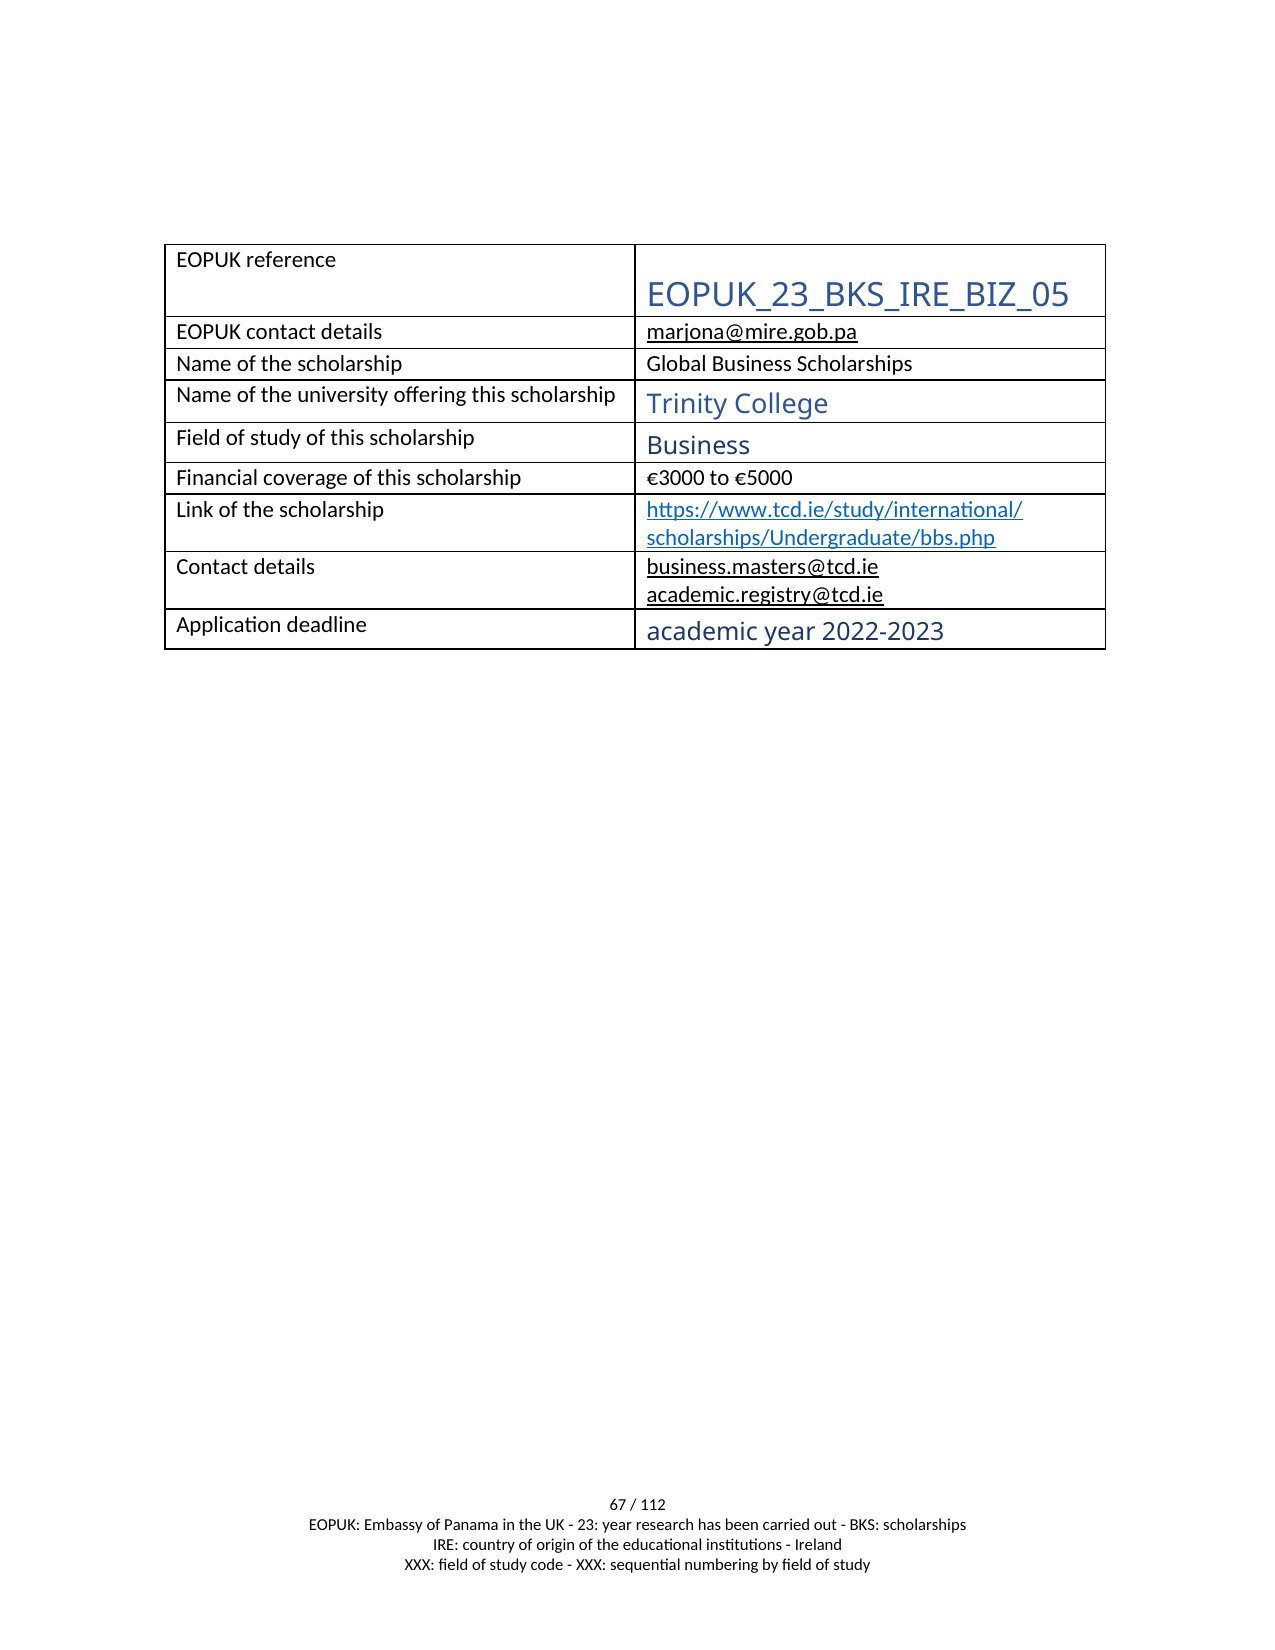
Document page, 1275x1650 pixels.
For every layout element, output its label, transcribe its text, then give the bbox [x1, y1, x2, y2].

table_cell EOPUK contact details [166, 317, 634, 347]
table_cell business.masters@tcd.ie academic.registry@tcd.ie [636, 552, 1105, 608]
table_cell Name of the scholarship [166, 349, 634, 379]
table_cell https://www.tcd.ie/study/international/scholarships/Undergraduate/bbs.php [636, 495, 1105, 551]
table_cell Financial coverage of this scholarship [166, 463, 634, 493]
table_cell Field of study of this scholarship [166, 423, 634, 461]
table_cell academic year 2022-2023 [636, 610, 1105, 648]
table_cell Contact details [166, 552, 634, 608]
table_cell Business [636, 423, 1105, 461]
table_cell Trinity College [636, 381, 1105, 422]
table_cell Global Business Scholarships [636, 349, 1105, 379]
table_header EOPUK_23_BKS_IRE_BIZ_05 [636, 245, 1105, 316]
table_cell marjona@mire.gob.pa [636, 317, 1105, 347]
table_cell Link of the scholarship [166, 495, 634, 551]
table_cell Application deadline [166, 610, 634, 648]
table_cell €3000 to €5000 [636, 463, 1105, 493]
table_cell Name of the university offering this scholarship [166, 381, 634, 422]
table_header EOPUK reference [166, 245, 634, 316]
